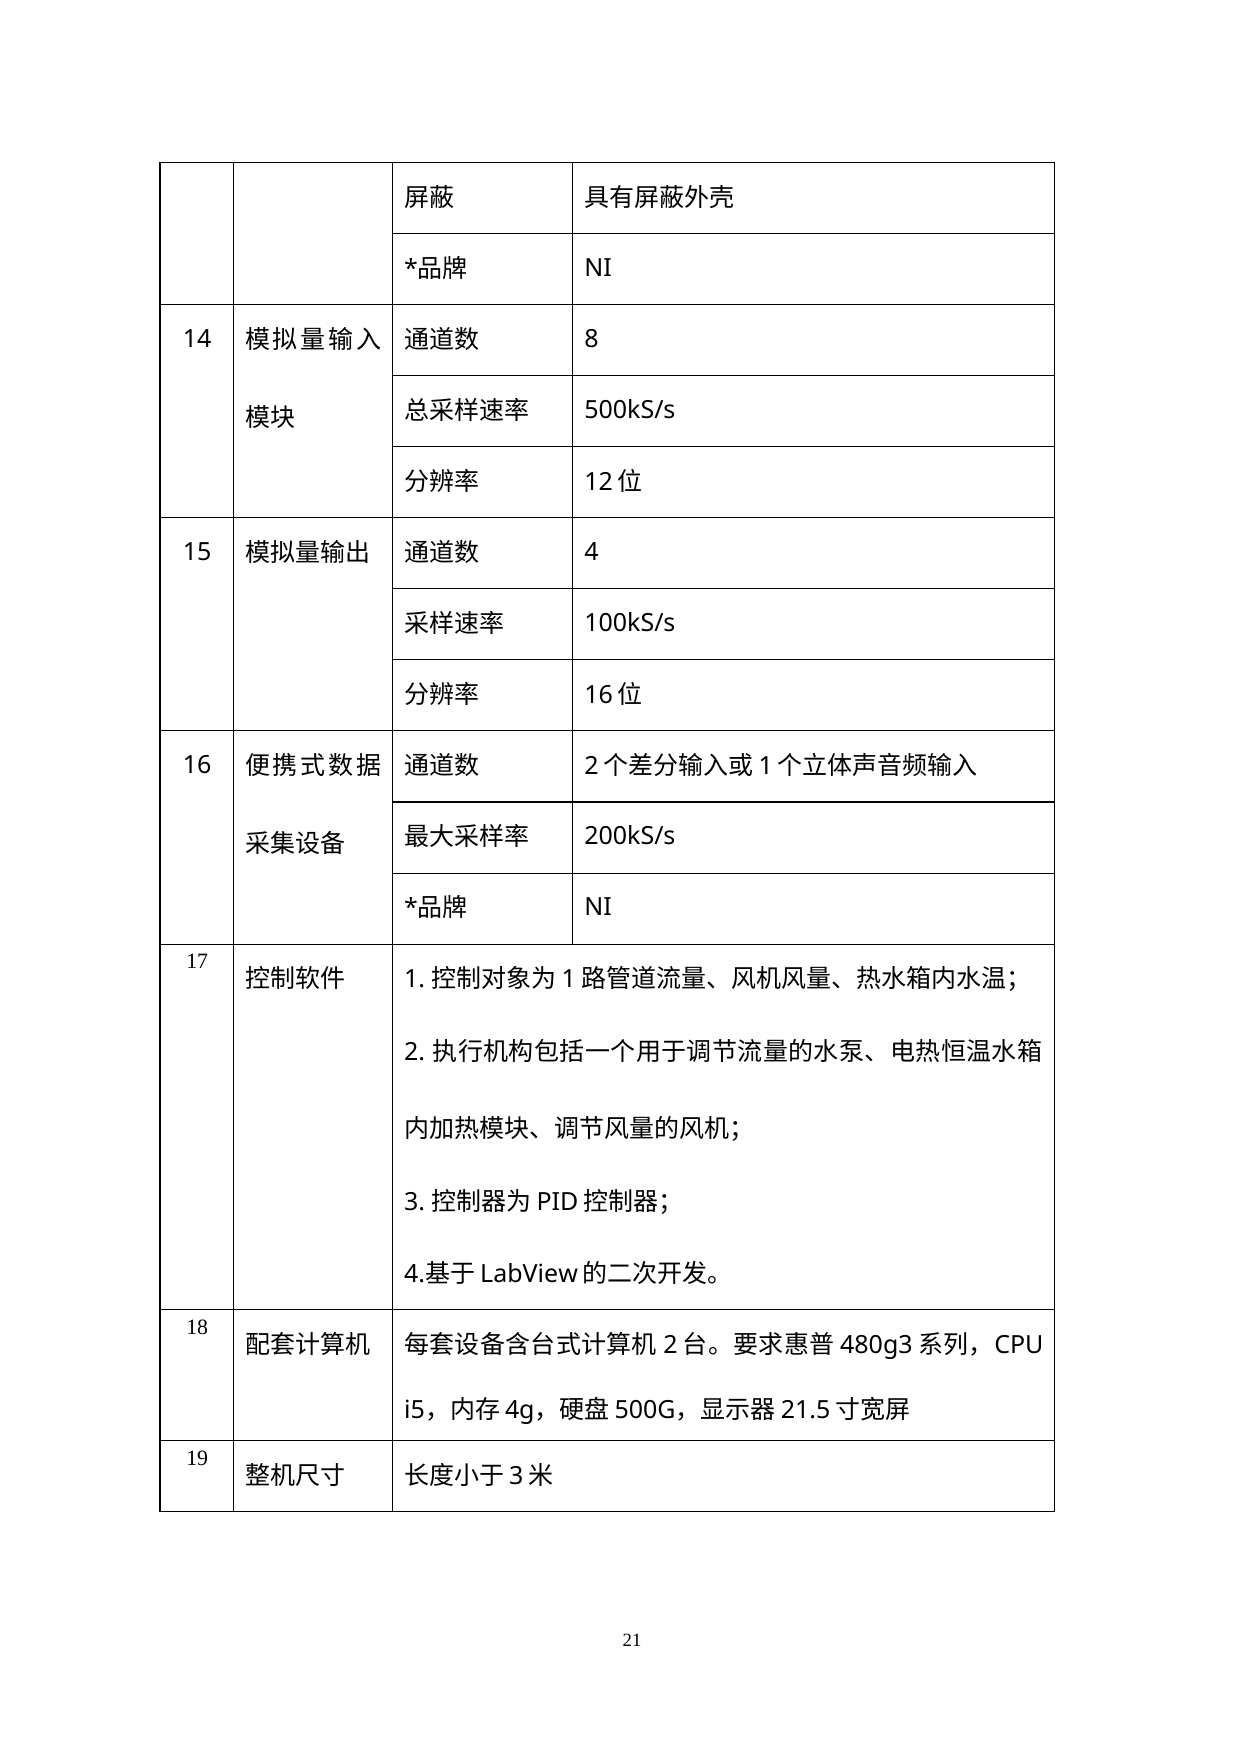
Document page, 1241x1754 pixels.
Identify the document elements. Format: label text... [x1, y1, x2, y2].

table_cell 1. 控制对象为1路管道流量、风机风量、热水箱内水温； 2. 执行机构包括一个用于调节流量的水泵、电热恒温水箱内加热模块、调节风量的风机； 3. 控制器为PID控制器； 4.基于LabView的二次开发。 [393, 945, 1054, 1309]
table_cell 模拟量输出 [234, 518, 392, 730]
table_cell 最大采样率 [393, 803, 572, 872]
table_cell 14 [161, 305, 233, 517]
table_cell 总采样速率 [393, 376, 572, 446]
table_cell 200kS/s [573, 803, 1054, 872]
table_cell 通道数 [393, 731, 572, 801]
table_cell 15 [161, 518, 233, 730]
table_cell NI [573, 234, 1054, 304]
table_cell 每套设备含台式计算机2台。要求惠普480g3系列，CPU i5，内存4g，硬盘500G，显示器21.5寸宽屏 [393, 1310, 1054, 1440]
table_cell 控制软件 [234, 945, 392, 1309]
table_cell 4 [573, 518, 1054, 588]
table_cell 具有屏蔽外壳 [573, 163, 1054, 233]
table_cell 采样速率 [393, 589, 572, 659]
table_cell 便携式数据采集设备 [234, 731, 392, 943]
table_cell 8 [573, 305, 1054, 375]
table_cell 长度小于3米 [393, 1441, 1054, 1511]
table_cell NI [573, 874, 1054, 943]
table_cell 屏蔽 [393, 163, 572, 233]
table_cell 12位 [573, 447, 1054, 517]
table_cell 配套计算机 [234, 1310, 392, 1440]
table_cell 500kS/s [573, 376, 1054, 446]
table_cell *品牌 [393, 234, 572, 304]
table_cell 2个差分输入或1个立体声音频输入 [573, 731, 1054, 801]
table_cell 模拟量输入模块 [234, 305, 392, 517]
table_cell 整机尺寸 [234, 1441, 392, 1511]
table_cell 18 [161, 1310, 233, 1440]
table_cell 19 [161, 1441, 233, 1511]
table_cell 分辨率 [393, 447, 572, 517]
table_cell *品牌 [393, 874, 572, 943]
table_cell 100kS/s [573, 589, 1054, 659]
table_cell 16 [161, 731, 233, 943]
table_cell 通道数 [393, 305, 572, 375]
table_cell 17 [161, 945, 233, 1309]
table_cell 16位 [573, 660, 1054, 730]
table_cell 分辨率 [393, 660, 572, 730]
table_cell 通道数 [393, 518, 572, 588]
